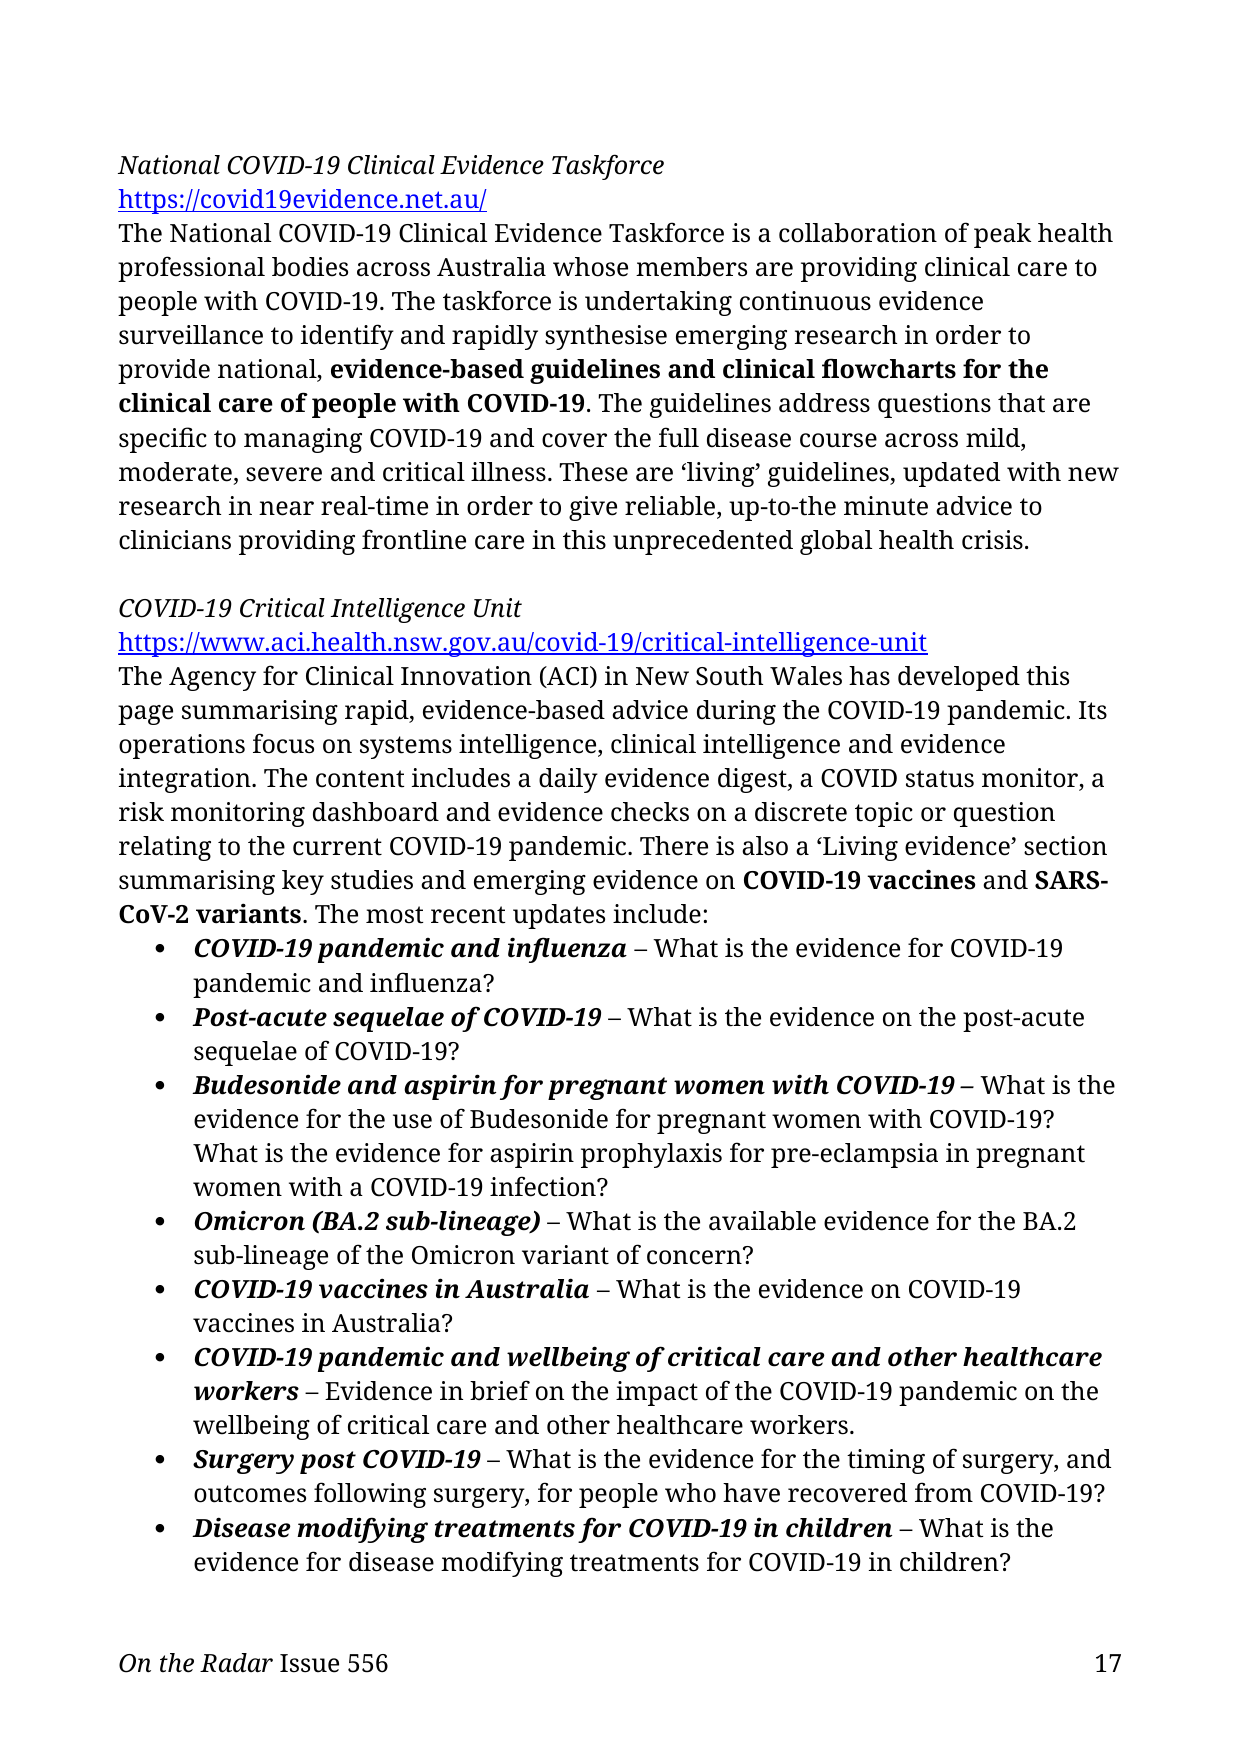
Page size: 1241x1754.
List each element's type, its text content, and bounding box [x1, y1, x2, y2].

text The National COVID-19 Clinical Evidence Taskforce is a collaboration of peak health professional bodies across Australia whose members are providing clinical care to people with COVID-19. The taskforce is undertaking continuous evidence surveillance to identify and rapidly synthesise emerging research in order to provide national, evidence-based guidelines and clinical flowcharts for the clinical care of people with COVID-19. The guidelines address questions that are specific to managing COVID-19 and cover the full disease course across mild, moderate, severe and critical illness. These are ‘living’ guidelines, updated with new research in near real-time in order to give reliable, up-to-the minute advice to clinicians providing frontline care in this unprecedented global health crisis. [118, 216, 1122, 556]
list Post-acute sequelae of COVID-19 – What is the evidence on the post-acute sequelae of COVID-19? [156, 999, 1122, 1067]
list Surgery post COVID-19 – What is the evidence for the timing of surgery, and outcomes following surgery, for people who have recovered from COVID-19? [156, 1442, 1122, 1510]
list Omicron (BA.2 sub-lineage) – What is the available evidence for the BA.2 sub-lineage of the Omicron variant of concern? [156, 1204, 1122, 1272]
text The Agency for Clinical Innovation (ACI) in New South Wales has developed this page summarising rapid, evidence-based advice during the COVID-19 pandemic. Its operations focus on systems intelligence, clinical intelligence and evidence integration. The content includes a daily evidence digest, a COVID status monitor, a risk monitoring dashboard and evidence checks on a discrete topic or question relating to the current COVID-19 pandemic. There is also a ‘Living evidence’ section summarising key studies and emerging evidence on COVID-19 vaccines and SARS-CoV-2 variants. The most recent updates include: [118, 659, 1122, 931]
text https://www.aci.health.nsw.gov.au/covid-19/critical-intelligence-unit [118, 624, 1122, 659]
text COVID-19 Critical Intelligence Unit [118, 591, 1122, 624]
text https://covid19evidence.net.au/ [118, 182, 1122, 216]
list COVID-19 pandemic and influenza – What is the evidence for COVID-19 pandemic and influenza? [156, 931, 1122, 999]
list Disease modifying treatments for COVID-19 in children – What is the evidence for disease modifying treatments for COVID-19 in children? [156, 1510, 1122, 1578]
list Budesonide and aspirin for pregnant women with COVID-19 – What is the evidence for the use of Budesonide for pregnant women with COVID-19? What is the evidence for aspirin prophylaxis for pre-eclampsia in pregnant women with a COVID-19 infection? [156, 1067, 1122, 1204]
text National COVID-19 Clinical Evidence Taskforce [118, 148, 1122, 182]
list COVID-19 vaccines in Australia – What is the evidence on COVID-19 vaccines in Australia? [156, 1272, 1122, 1340]
list COVID-19 pandemic and wellbeing of critical care and other healthcare workers – Evidence in brief on the impact of the COVID-19 pandemic on the wellbeing of critical care and other healthcare workers. [156, 1340, 1122, 1442]
